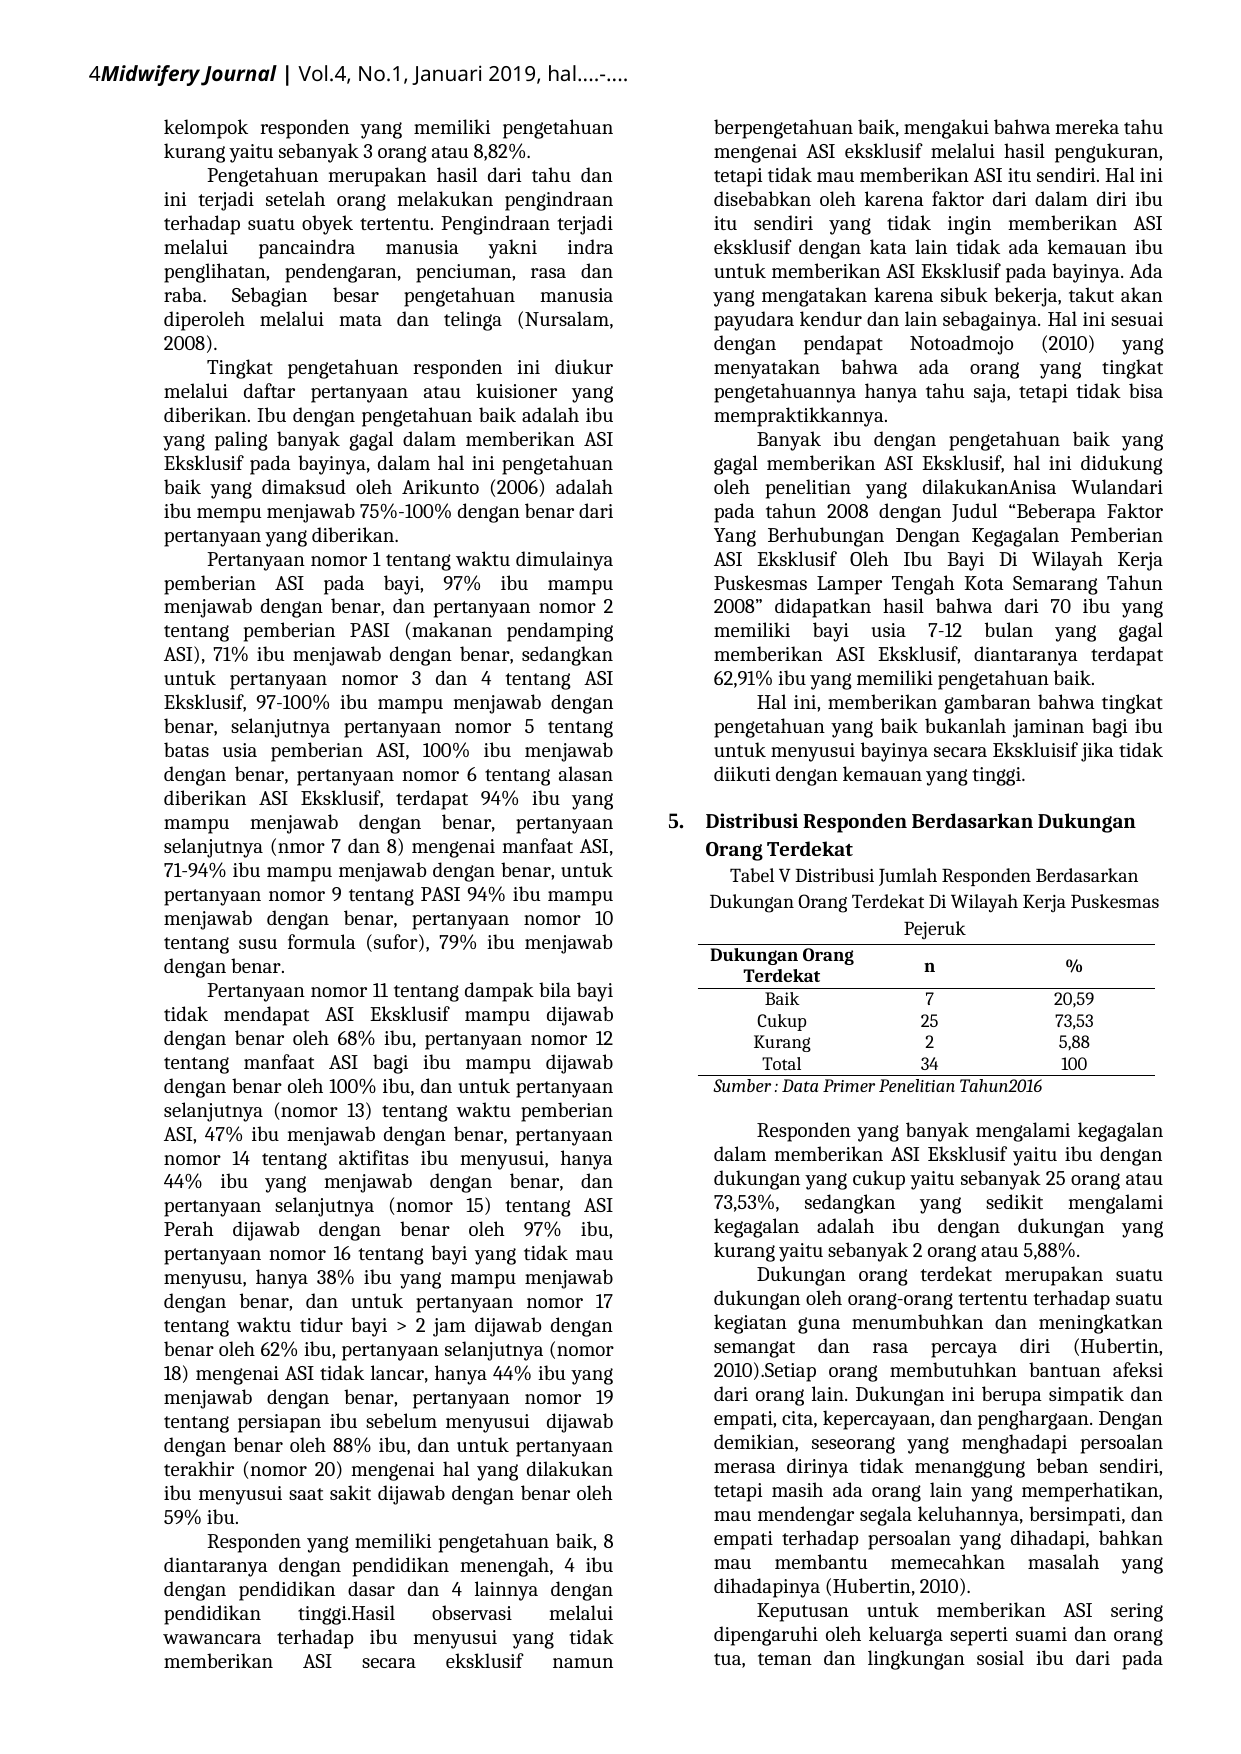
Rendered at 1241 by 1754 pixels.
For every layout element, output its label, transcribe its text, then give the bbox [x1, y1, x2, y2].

table_cell 2 [866, 1032, 993, 1053]
text Tingkat pengetahuan responden ini diukur melalui daftar pertanyaan atau kuisioner yang diberikan. Ibu dengan pengetahuan baik adalah ibu yang paling banyak gagal dalam memberikan ASI Eksklusif pada bayinya, dalam hal ini pengetahuan baik yang dimaksud oleh Arikunto (2006) adalah ibu mempu menjawab 75%-100% dengan benar dari pertanyaan yang diberikan. [164, 356, 614, 547]
table_cell 5,88 [993, 1032, 1155, 1053]
list Distribusi Responden Berdasarkan Dukungan Orang Terdekat [668, 808, 1163, 861]
text Tabel V Distribusi Jumlah Responden Berdasarkan Dukungan Orang Terdekat Di Wilayah Kerja Puskesmas Pejeruk [705, 865, 1163, 940]
text Dukungan orang terdekat merupakan suatu dukungan oleh orang-orang tertentu terhadap suatu kegiatan guna menumbuhkan dan meningkatkan semangat dan rasa percaya diri (Hubertin, 2010).Setiap orang membutuhkan bantuan afeksi dari orang lain. Dukungan ini berupa simpatik dan empati, cita, kepercayaan, dan penghargaan. Dengan demikian, seseorang yang menghadapi persoalan merasa dirinya tidak menanggung beban sendiri, tetapi masih ada orang lain yang memperhatikan, mau mendengar segala keluhannya, bersimpati, dan empati terhadap persoalan yang dihadapi, bahkan mau membantu memecahkan masalah yang dihadapinya (Hubertin, 2010). [713, 1263, 1163, 1598]
table_cell Kurang [698, 1032, 866, 1053]
table_cell Total [698, 1053, 866, 1075]
text Pertanyaan nomor 1 tentang waktu dimulainya pemberian ASI pada bayi, 97% ibu mampu menjawab dengan benar, dan pertanyaan nomor 2 tentang pemberian PASI (makanan pendamping ASI), 71% ibu menjawab dengan benar, sedangkan untuk pertanyaan nomor 3 dan 4 tentang ASI Eksklusif, 97-100% ibu mampu menjawab dengan benar, selanjutnya pertanyaan nomor 5 tentang batas usia pemberian ASI, 100% ibu menjawab dengan benar, pertanyaan nomor 6 tentang alasan diberikan ASI Eksklusif, terdapat 94% ibu yang mampu menjawab dengan benar, pertanyaan selanjutnya (nmor 7 dan 8) mengenai manfaat ASI, 71-94% ibu mampu menjawab dengan benar, untuk pertanyaan nomor 9 tentang PASI 94% ibu mampu menjawab dengan benar, pertanyaan nomor 10 tentang susu formula (sufor), 79% ibu menjawab dengan benar. [164, 547, 614, 978]
table_header % [993, 945, 1155, 988]
table_cell 20,59 [993, 989, 1155, 1010]
table_header n [866, 945, 993, 988]
text Responden yang memiliki pengetahuan baik, 8 diantaranya dengan pendidikan menengah, 4 ibu dengan pendidikan dasar dan 4 lainnya dengan pendidikan tinggi.Hasil observasi melalui wawancara terhadap ibu menyusui yang tidak memberikan ASI secara eksklusif namun berpengetahuan baik, mengakui bahwa mereka tahu mengenai ASI eksklusif melalui hasil pengukuran, tetapi tidak mau memberikan ASI itu sendiri. Hal ini disebabkan oleh karena faktor dari dalam diri ibu itu sendiri yang tidak ingin memberikan ASI eksklusif dengan kata lain tidak ada kemauan ibu untuk memberikan ASI Eksklusif pada bayinya. Ada yang mengatakan karena sibuk bekerja, takut akan payudara kendur dan lain sebagainya. Hal ini sesuai dengan pendapat Notoadmojo (2010) yang menyatakan bahwa ada orang yang tingkat pengetahuannya hanya tahu saja, tetapi tidak bisa mempraktikkannya. [713, 116, 1163, 427]
text Responden yang banyak mengalami kegagalan dalam memberikan ASI Eksklusif yaitu ibu dengan dukungan yang cukup yaitu sebanyak 25 orang atau 73,53%, sedangkan yang sedikit mengalami kegagalan adalah ibu dengan dukungan yang kurang yaitu sebanyak 2 orang atau 5,88%. [713, 1119, 1163, 1263]
table_cell 7 [866, 989, 993, 1010]
table_cell 73,53 [993, 1010, 1155, 1032]
text Hal ini, memberikan gambaran bahwa tingkat pengetahuan yang baik bukanlah jaminan bagi ibu untuk menyusui bayinya secara Ekskluisif jika tidak diikuti dengan kemauan yang tinggi. [713, 691, 1163, 787]
table_cell Baik [698, 989, 866, 1010]
table_cell 100 [993, 1053, 1155, 1075]
table_header Dukungan Orang Terdekat [698, 945, 866, 988]
text Banyak ibu dengan pengetahuan baik yang gagal memberikan ASI Eksklusif, hal ini didukung oleh penelitian yang dilakukanAnisa Wulandari pada tahun 2008 dengan Judul “Beberapa Faktor Yang Berhubungan Dengan Kegagalan Pemberian ASI Eksklusif Oleh Ibu Bayi Di Wilayah Kerja Puskesmas Lamper Tengah Kota Semarang Tahun 2008” didapatkan hasil bahwa dari 70 ibu yang memiliki bayi usia 7-12 bulan yang gagal memberikan ASI Eksklusif, diantaranya terdapat 62,91% ibu yang memiliki pengetahuan baik. [713, 427, 1163, 691]
list Sumber : Data Primer Penelitian Tahun2016 [713, 1076, 1163, 1097]
text Pertanyaan nomor 11 tentang dampak bila bayi tidak mendapat ASI Eksklusif mampu dijawab dengan benar oleh 68% ibu, pertanyaan nomor 12 tentang manfaat ASI bagi ibu mampu dijawab dengan benar oleh 100% ibu, dan untuk pertanyaan selanjutnya (nomor 13) tentang waktu pemberian ASI, 47% ibu menjawab dengan benar, pertanyaan nomor 14 tentang aktifitas ibu menyusui, hanya 44% ibu yang menjawab dengan benar, dan pertanyaan selanjutnya (nomor 15) tentang ASI Perah dijawab dengan benar oleh 97% ibu, pertanyaan nomor 16 tentang bayi yang tidak mau menyusu, hanya 38% ibu yang mampu menjawab dengan benar, dan untuk pertanyaan nomor 17 tentang waktu tidur bayi > 2 jam dijawab dengan benar oleh 62% ibu, pertanyaan selanjutnya (nomor 18) mengenai ASI tidak lancar, hanya 44% ibu yang menjawab dengan benar, pertanyaan nomor 19 tentang persiapan ibu sebelum menyusui dijawab dengan benar oleh 88% ibu, dan untuk pertanyaan terakhir (nomor 20) mengenai hal yang dilakukan ibu menyusui saat sakit dijawab dengan benar oleh 59% ibu. [164, 978, 614, 1529]
table_cell Cukup [698, 1010, 866, 1032]
text Responden yang memiliki pengetahuan baik, 8 diantaranya dengan pendidikan menengah, 4 ibu dengan pendidikan dasar dan 4 lainnya dengan pendidikan tinggi.Hasil observasi melalui wawancara terhadap ibu menyusui yang tidak memberikan ASI secara eksklusif namun berpengetahuan baik, mengakui bahwa mereka tahu mengenai ASI eksklusif melalui hasil pengukuran, tetapi tidak mau memberikan ASI itu sendiri. Hal ini disebabkan oleh karena faktor dari dalam diri ibu itu sendiri yang tidak ingin memberikan ASI eksklusif dengan kata lain tidak ada kemauan ibu untuk memberikan ASI Eksklusif pada bayinya. Ada yang mengatakan karena sibuk bekerja, takut akan payudara kendur dan lain sebagainya. Hal ini sesuai dengan pendapat Notoadmojo (2010) yang menyatakan bahwa ada orang yang tingkat pengetahuannya hanya tahu saja, tetapi tidak bisa mempraktikkannya. [164, 1529, 614, 1673]
table_cell 25 [866, 1010, 993, 1032]
table_cell 34 [866, 1053, 993, 1075]
text Pengetahuan merupakan hasil dari tahu dan ini terjadi setelah orang melakukan pengindraan terhadap suatu obyek tertentu. Pengindraan terjadi melalui pancaindra manusia yakni indra penglihatan, pendengaran, penciuman, rasa dan raba. Sebagian besar pengetahuan manusia diperoleh melalui mata dan telinga (Nursalam, 2008). [164, 164, 614, 356]
